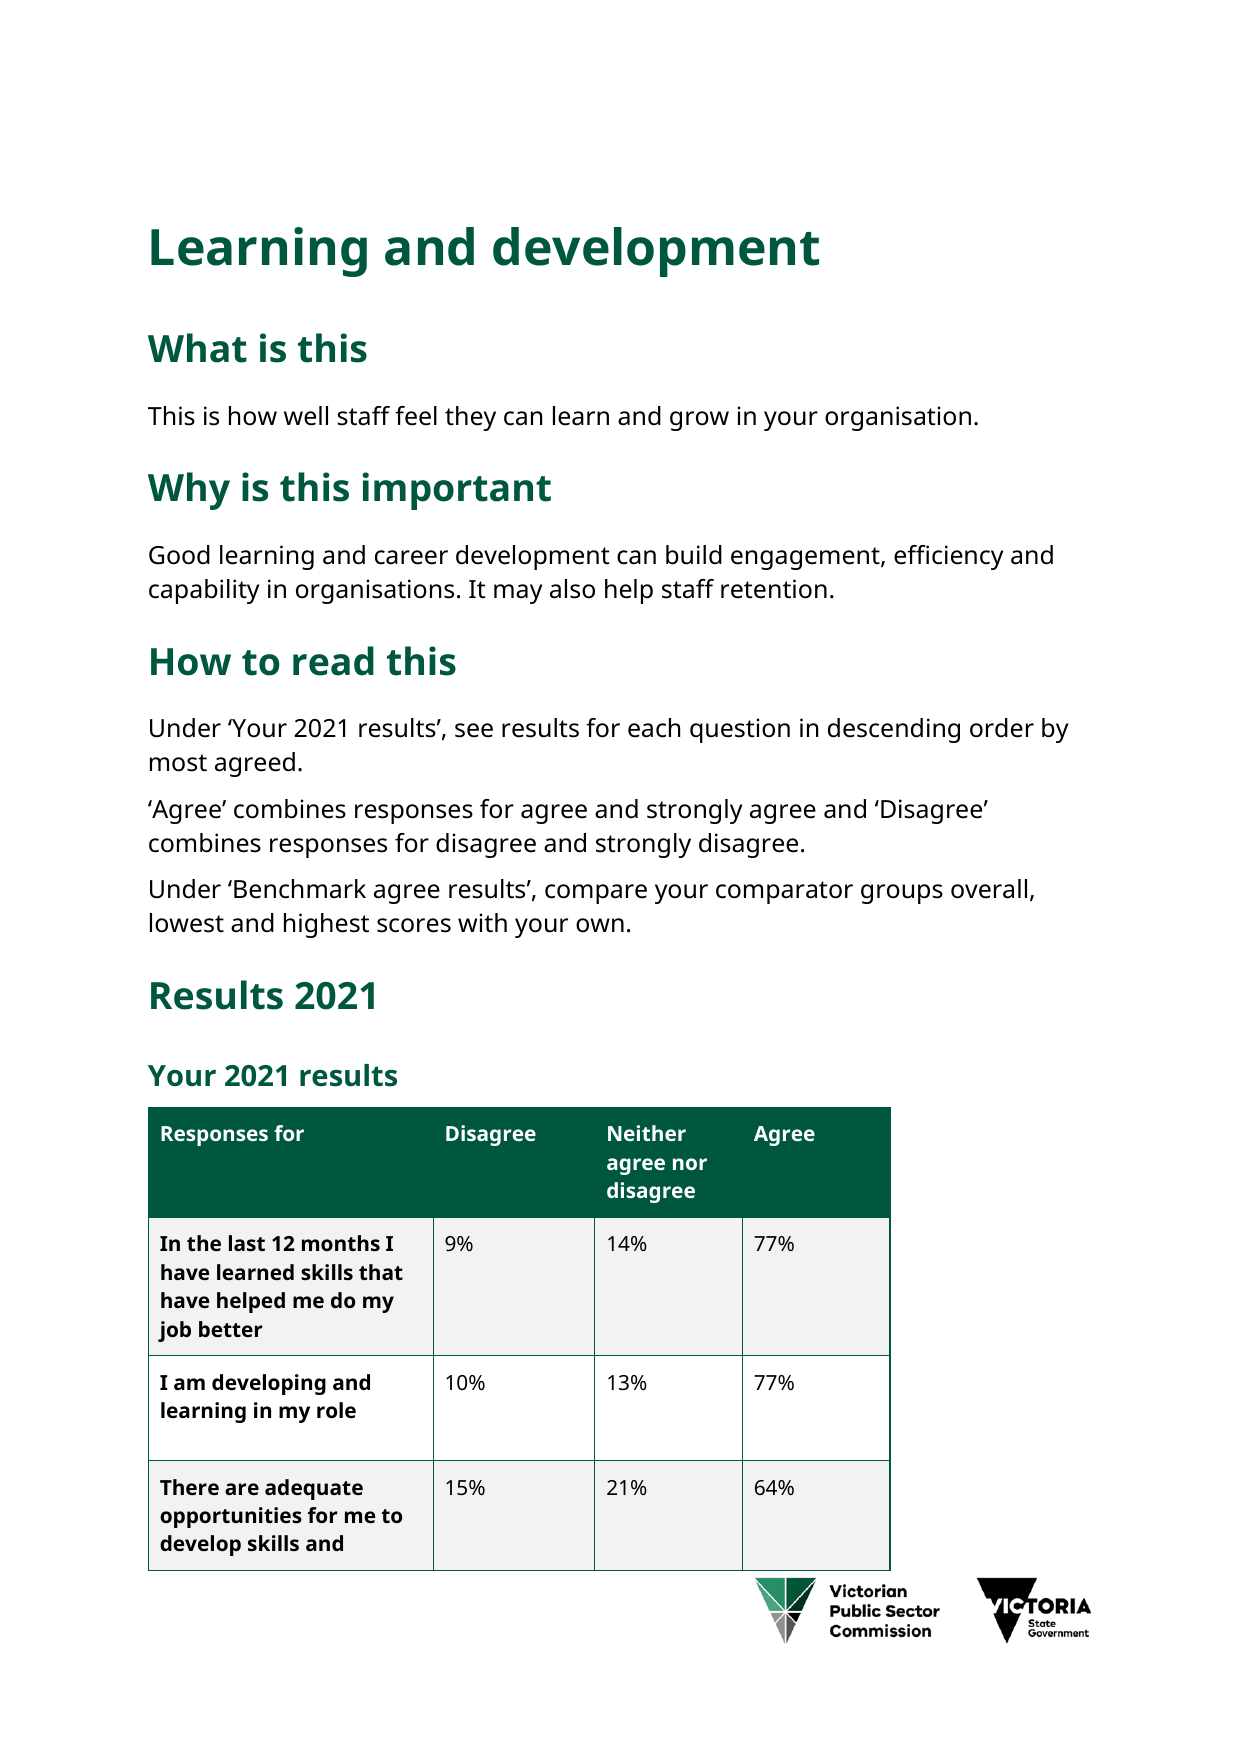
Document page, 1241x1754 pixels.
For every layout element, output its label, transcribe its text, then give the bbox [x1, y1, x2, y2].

subtitle Your 2021 results [148, 1055, 1092, 1095]
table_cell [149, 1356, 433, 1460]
subtitle Results 2021 [148, 969, 1092, 1020]
subtitle How to read this [148, 635, 1092, 686]
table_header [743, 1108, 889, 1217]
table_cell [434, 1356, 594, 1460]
subtitle What is this [148, 323, 1092, 374]
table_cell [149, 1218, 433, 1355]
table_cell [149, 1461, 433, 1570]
text This is how well staff feel they can learn and grow in your organisation. [148, 398, 1092, 433]
text Good learning and career development can build engagement, efficiency and capability in organisations. It may also help staff retention. [148, 538, 1092, 606]
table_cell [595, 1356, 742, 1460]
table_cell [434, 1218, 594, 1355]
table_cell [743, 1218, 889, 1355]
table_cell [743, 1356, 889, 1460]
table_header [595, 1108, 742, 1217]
subtitle Learning and development [148, 212, 1092, 280]
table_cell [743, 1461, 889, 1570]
picture [754, 1577, 1093, 1645]
text ‘Agree’ combines responses for agree and strongly agree and ‘Disagree’ combines responses for disagree and strongly disagree. [148, 791, 1092, 859]
text Under ‘Your 2021 results’, see results for each question in descending order by most agreed. [148, 711, 1092, 779]
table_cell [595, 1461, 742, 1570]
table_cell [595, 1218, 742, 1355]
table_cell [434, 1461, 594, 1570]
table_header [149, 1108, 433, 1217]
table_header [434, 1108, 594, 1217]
text Under ‘Benchmark agree results’, compare your comparator groups overall, lowest and highest scores with your own. [148, 872, 1092, 940]
subtitle Why is this important [148, 462, 1092, 513]
